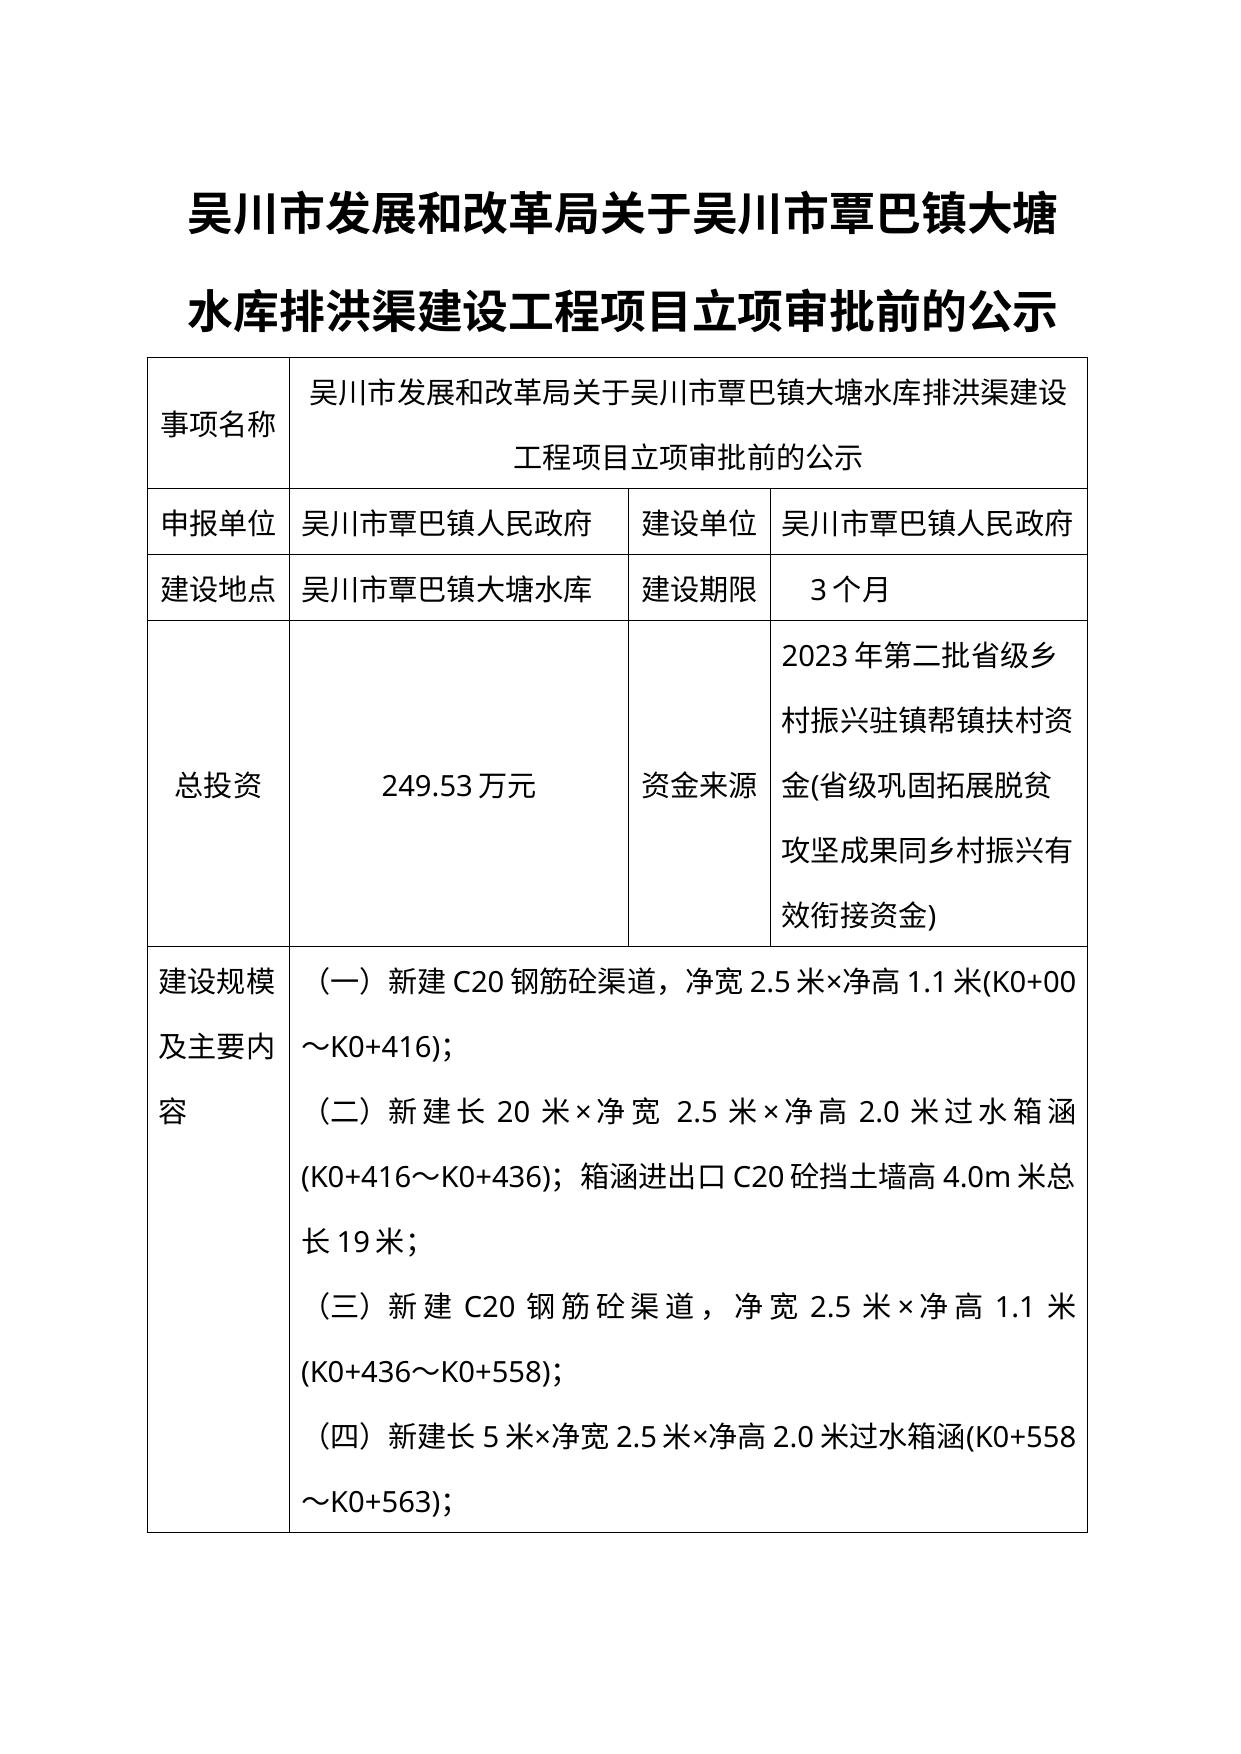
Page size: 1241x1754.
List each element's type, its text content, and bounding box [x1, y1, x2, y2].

table_cell 2023年第二批省级乡村振兴驻镇帮镇扶村资金(省级巩固拓展脱贫攻坚成果同乡村振兴有效衔接资金) [771, 621, 1087, 946]
table_cell 资金来源 [629, 621, 770, 946]
text 吴川市发展和改革局关于吴川市覃巴镇大塘 [158, 162, 1088, 259]
table_cell 建设规模及主要内容 [148, 947, 289, 1532]
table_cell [290, 947, 1087, 1532]
table_cell 建设单位 [629, 489, 770, 554]
table_cell 249.53万元 [290, 621, 628, 946]
table_cell 申报单位 [148, 489, 289, 554]
table_cell 3个月 [771, 555, 1087, 620]
table_cell 吴川市覃巴镇人民政府 [290, 489, 628, 554]
table_cell 总投资 [148, 621, 289, 946]
table_cell 吴川市覃巴镇大塘水库 [290, 555, 628, 620]
table_cell 吴川市覃巴镇人民政府 [771, 489, 1087, 554]
table_cell 建设期限 [629, 555, 770, 620]
table_header 吴川市发展和改革局关于吴川市覃巴镇大塘水库排洪渠建设工程项目立项审批前的公示 [290, 358, 1087, 488]
text 水库排洪渠建设工程项目立项审批前的公示 [158, 259, 1088, 357]
table_cell 建设地点 [148, 555, 289, 620]
table_header 事项名称 [148, 358, 289, 488]
